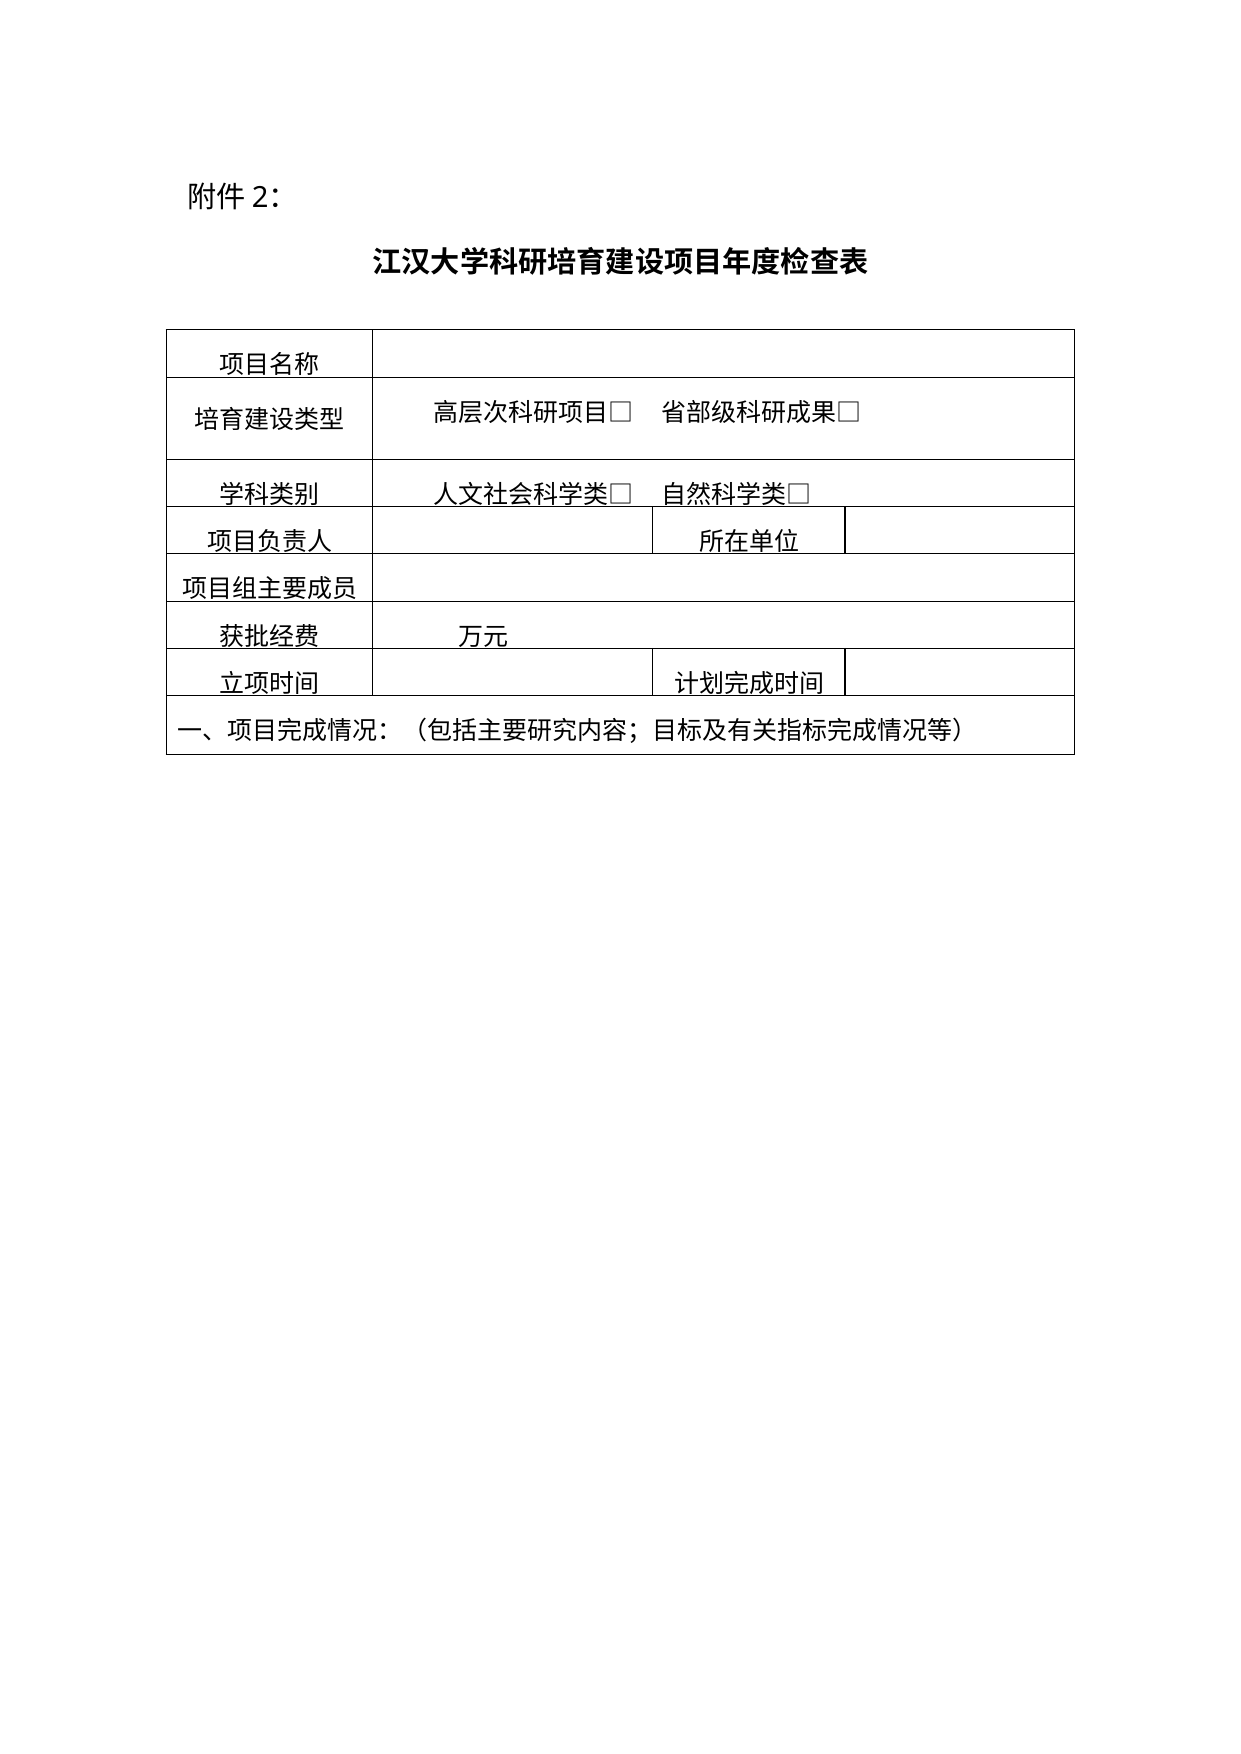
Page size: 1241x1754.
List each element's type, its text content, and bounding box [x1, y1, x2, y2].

table_cell 立项时间 [167, 649, 372, 695]
table_cell 项目组主要成员 [167, 554, 372, 601]
text 江汉大学科研培育建设项目年度检查表 [187, 227, 1053, 292]
table_cell 学科类别 [167, 460, 372, 506]
table_cell 高层次科研项目□ 省部级科研成果□ 科研创新团队□ 高层次科研机构□ [373, 378, 1074, 459]
table_cell [846, 507, 1074, 553]
table_header 项目名称 [167, 330, 372, 377]
table_cell 计划完成时间 [653, 649, 844, 695]
table_cell 一、项目完成情况：（包括主要研究内容；目标及有关指标完成情况等） [167, 696, 1074, 754]
table_cell 获批经费 [167, 602, 372, 648]
table_cell [373, 507, 652, 553]
text 附件2： [187, 162, 1053, 227]
table_cell 项目负责人 [167, 507, 372, 553]
table_cell [373, 554, 1074, 601]
table_header [373, 330, 1074, 377]
table_cell 万元 [373, 602, 1074, 648]
table_cell [846, 649, 1074, 695]
table_cell 所在单位 [653, 507, 844, 553]
table_cell 培育建设类型 [167, 378, 372, 459]
table_cell [373, 649, 652, 695]
table_cell 人文社会科学类□ 自然科学类□ [373, 460, 1074, 506]
